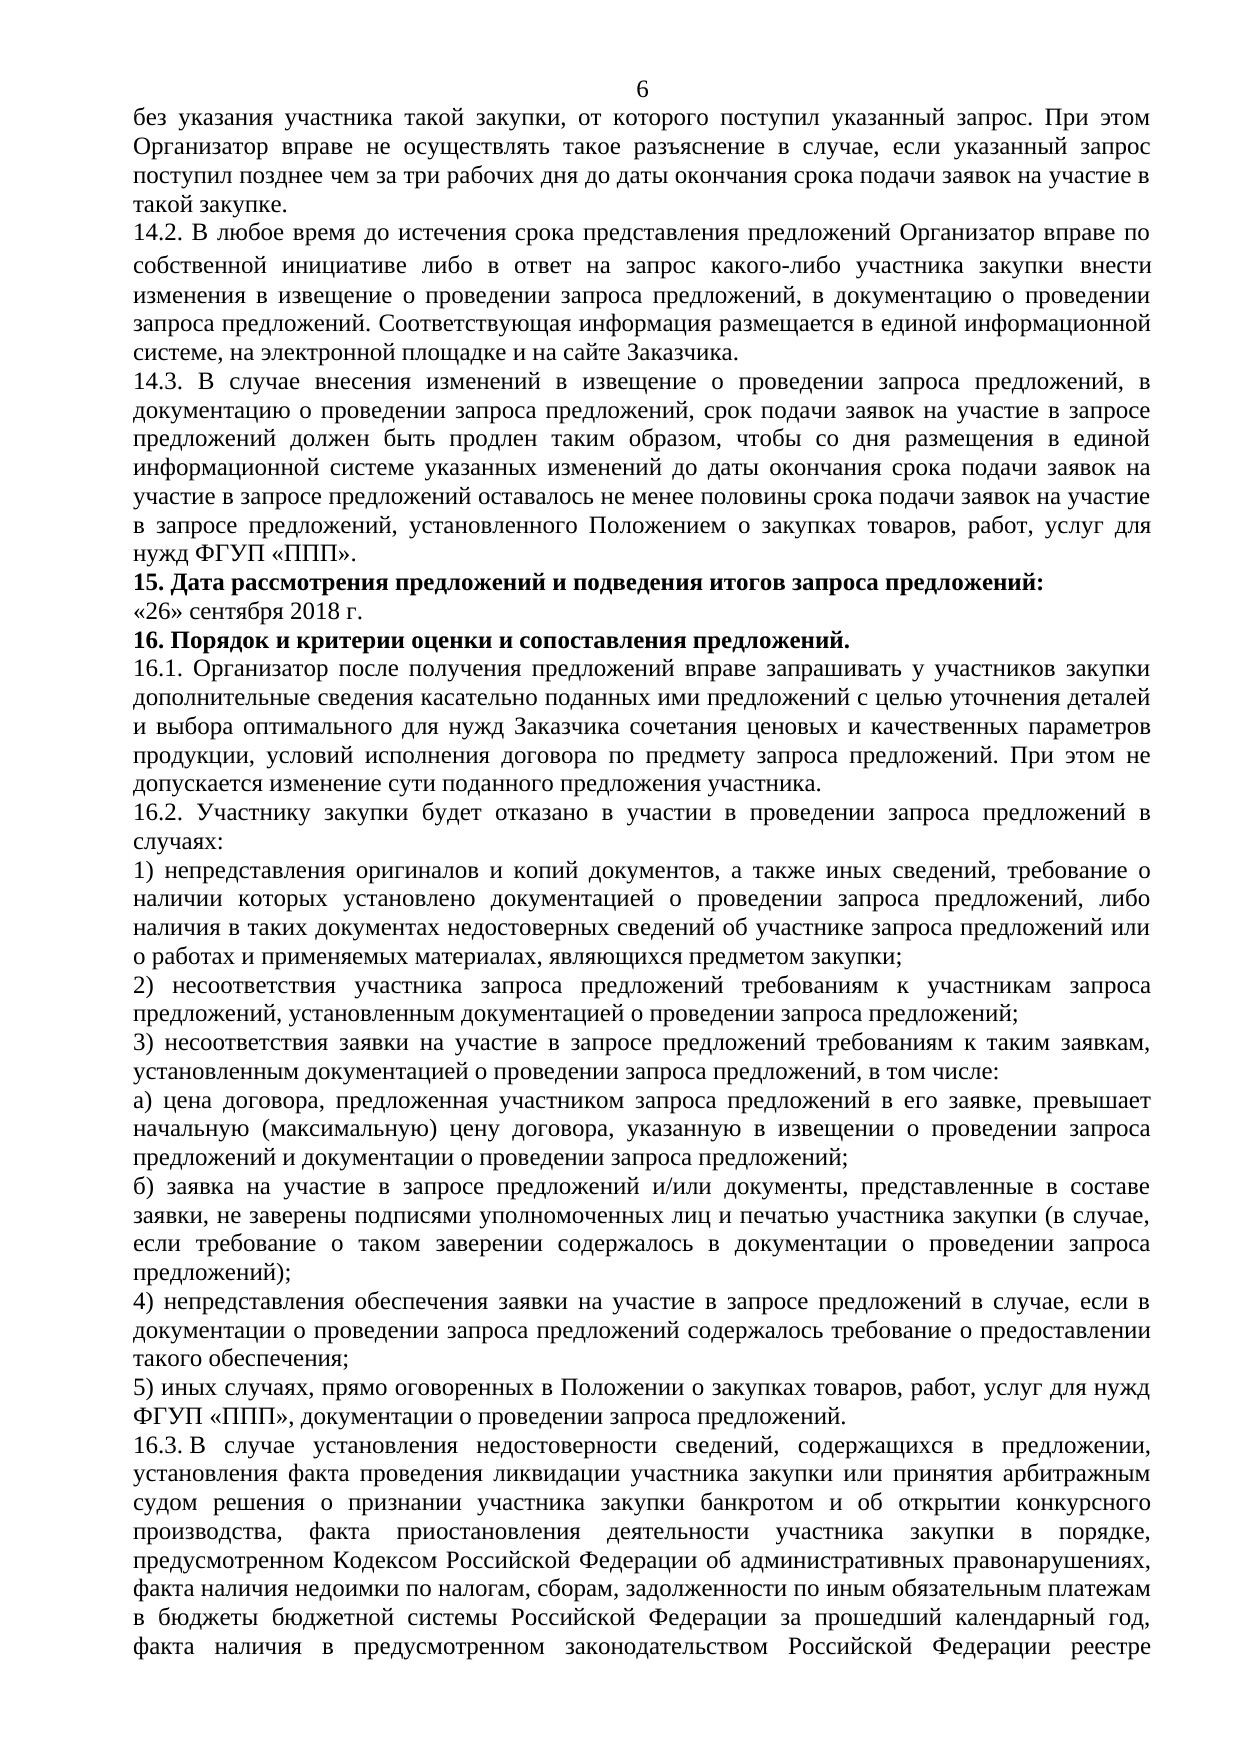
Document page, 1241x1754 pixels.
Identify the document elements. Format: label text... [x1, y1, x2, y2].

text 4) непредставления обеспечения заявки на участие в запросе предложений в случае, если в документации о проведении запроса предложений содержалось требование о предоставлении такого обеспечения; [133, 1286, 1152, 1372]
text 16.1. Организатор после получения предложений вправе запрашивать у участников закупки дополнительные сведения касательно поданных ими предложений с целью уточнения деталей и выбора оптимального для нужд Заказчика сочетания ценовых и качественных параметров продукции, условий исполнения договора по предмету запроса предложений. При этом не допускается изменение сути поданного предложения участника. [133, 653, 1152, 797]
text 1) непредставления оригиналов и копий документов, а также иных сведений, требование о наличии которых установлено документацией о проведении запроса предложений, либо наличия в таких документах недостоверных сведений об участнике запроса предложений или о работах и применяемых материалах, являющихся предметом закупки; [133, 855, 1152, 970]
text 14.2. В любое время до истечения срока представления предложений Организатор вправе по собственной инициативе либо в ответ на запрос какого-либо участника закупки внести изменения в извещение о проведении запроса предложений, в документацию о проведении запроса предложений. Соответствующая информация размещается в единой информационной системе, на электронной площадке и на сайте Заказчика. [133, 217, 1152, 366]
text 2) несоответствия участника запроса предложений требованиям к участникам запроса предложений, установленным документацией о проведении запроса предложений; [133, 970, 1152, 1027]
text «26» сентября 2018 г. [133, 596, 1152, 625]
text б) заявка на участие в запросе предложений и/или документы, представленные в составе заявки, не заверены подписями уполномоченных лиц и печатью участника закупки (в случае, если требование о таком заверении содержалось в документации о проведении запроса предложений); [133, 1171, 1152, 1286]
text 3) несоответствия заявки на участие в запросе предложений требованиям к таким заявкам, установленным документацией о проведении запроса предложений, в том числе: [133, 1027, 1152, 1085]
text 16.2. Участнику закупки будет отказано в участии в проведении запроса предложений в случаях: [133, 797, 1152, 855]
text 5) иных случаях, прямо оговоренных в Положении о закупках товаров, работ, услуг для нужд ФГУП «ППП», документации о проведении запроса предложений. [133, 1372, 1152, 1430]
text 16. Порядок и критерии оценки и сопоставления предложений. [133, 625, 1152, 653]
text 15. Дата рассмотрения предложений и подведения итогов запроса предложений: [133, 567, 1152, 596]
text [133, 102, 1152, 217]
text 14.3. В случае внесения изменений в извещение о проведении запроса предложений, в документацию о проведении запроса предложений, срок подачи заявок на участие в запросе предложений должен быть продлен таким образом, чтобы со дня размещения в единой информационной системе указанных изменений до даты окончания срока подачи заявок на участие в запросе предложений оставалось не менее половины срока подачи заявок на участие в запросе предложений, установленного Положением о закупках товаров, работ, услуг для нужд ФГУП «ППП». [133, 366, 1152, 567]
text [133, 1430, 1152, 1660]
text а) цена договора, предложенная участником запроса предложений в его заявке, превышает начальную (максимальную) цену договора, указанную в извещении о проведении запроса предложений и документации о проведении запроса предложений; [133, 1085, 1152, 1171]
